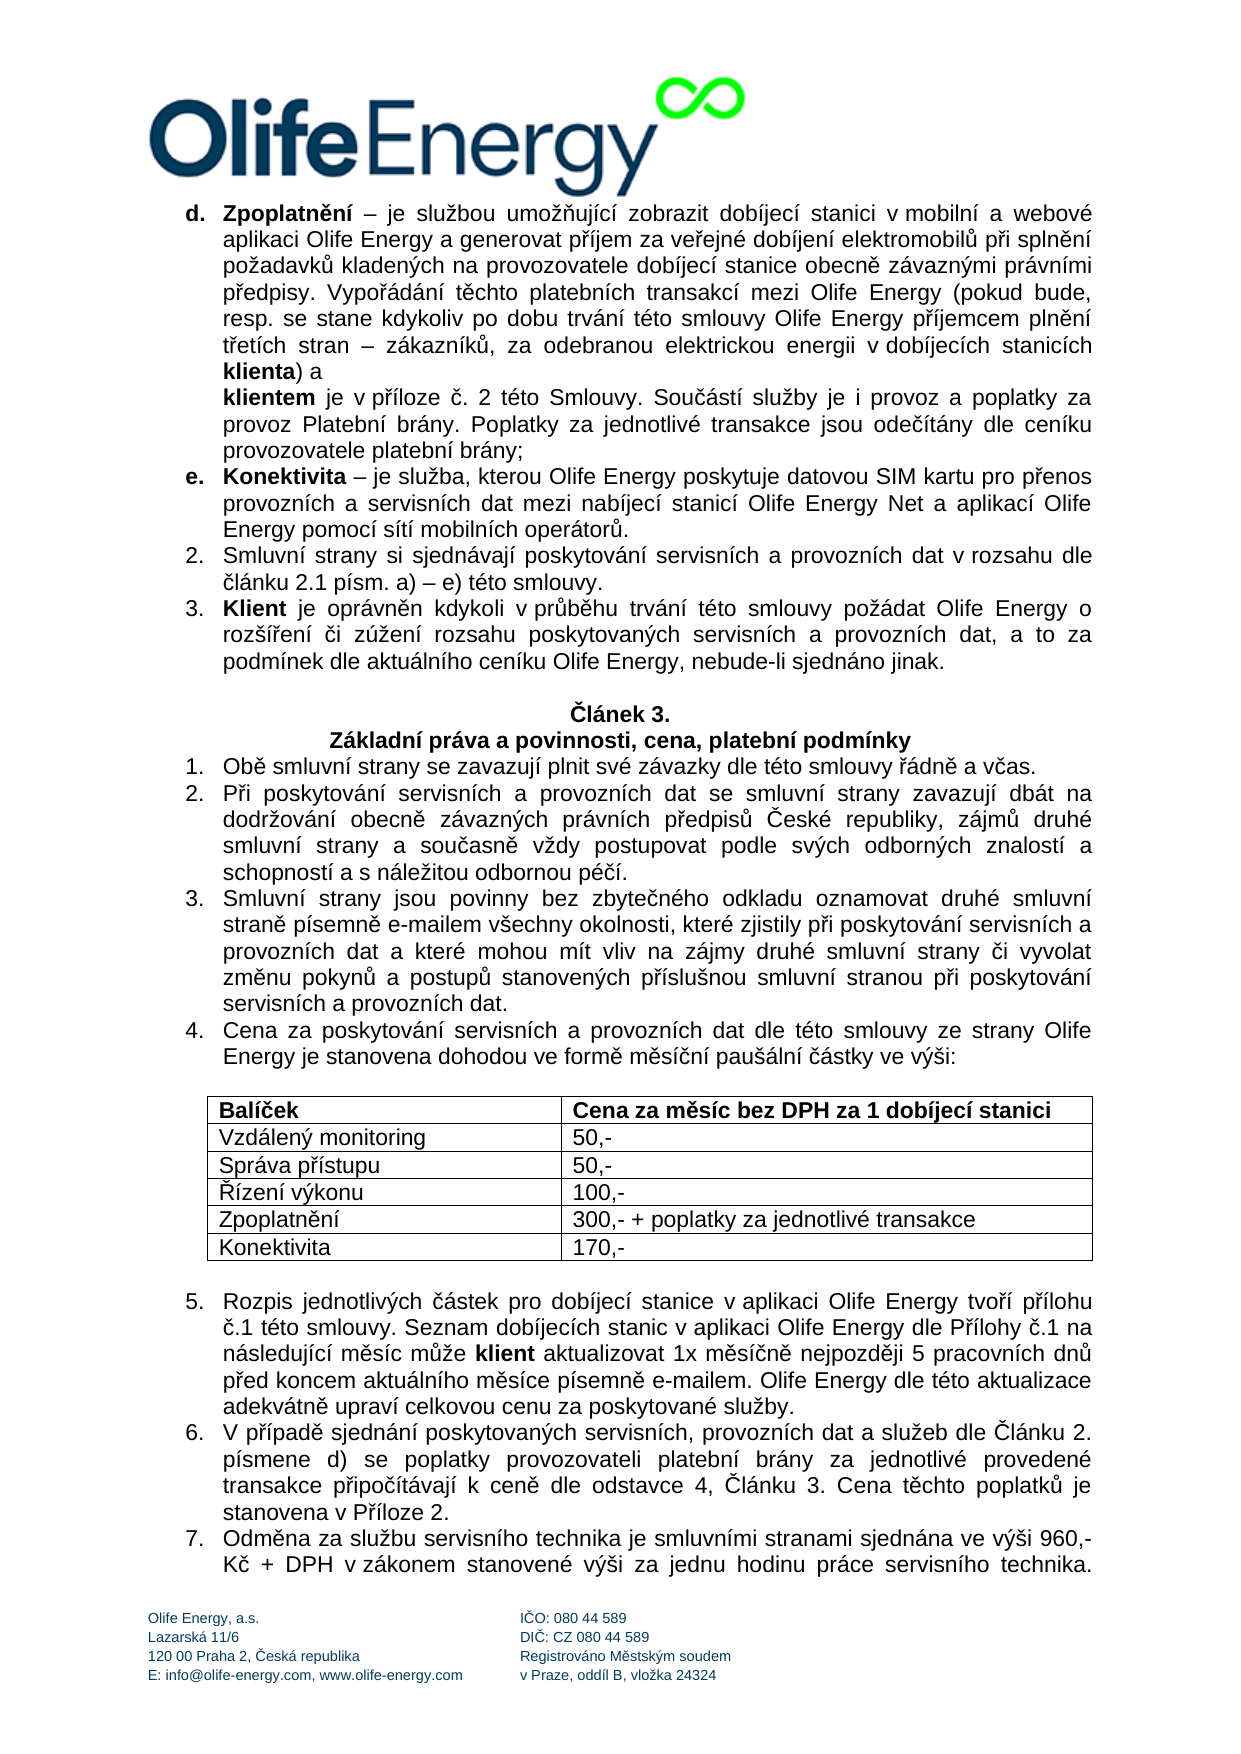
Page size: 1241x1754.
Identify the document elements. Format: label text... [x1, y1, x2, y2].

list Smluvní strany jsou povinny bez zbytečného odkladu oznamovat druhé smluvní straně písemně e-mailem všechny okolnosti, které zjistily při poskytování servisních a provozních dat a které mohou mít vliv na zájmy druhé smluvní strany či vyvolat změnu pokynů a postupů stanovených příslušnou smluvní stranou při poskytování servisních a provozních dat. [185, 885, 1092, 1017]
list Konektivita – je služba, kterou Olife Energy poskytuje datovou SIM kartu pro přenos provozních a servisních dat mezi nabíjecí stanicí Olife Energy Net a aplikací Olife Energy pomocí sítí mobilních operátorů. [185, 463, 1092, 542]
list Smluvní strany si sjednávají poskytování servisních a provozních dat v rozsahu dle článku 2.1 písm. a) – e) této smlouvy. [185, 542, 1092, 595]
table_cell Řízení výkonu [208, 1179, 561, 1205]
table_cell Správa přístupu [208, 1152, 561, 1178]
table_header Balíček [208, 1097, 561, 1123]
table_header Cena za měsíc bez DPH za 1 dobíjecí stanici [562, 1097, 1092, 1123]
list Při poskytování servisních a provozních dat se smluvní strany zavazují dbát na dodržování obecně závazných právních předpisů České republiky, zájmů druhé smluvní strany a současně vždy postupovat podle svých odborných znalostí a schopností a s náležitou odbornou péčí. [185, 779, 1092, 885]
text Základní práva a povinnosti, cena, platební podmínky [148, 727, 1092, 753]
text klientem je v příloze č. 2 této Smlouvy. Součástí služby je i provoz a poplatky za provoz Platební brány. Poplatky za jednotlivé transakce jsou odečítány dle ceníku provozovatele platební brány; [223, 384, 1092, 463]
table_cell 100,- [562, 1179, 1092, 1205]
list Cena za poskytování servisních a provozních dat dle této smlouvy ze strany Olife Energy je stanovena dohodou ve formě měsíční paušální částky ve výši: [185, 1017, 1092, 1069]
text Článek 3. [148, 701, 1092, 727]
list Klient je oprávněn kdykoli v průběhu trvání této smlouvy požádat Olife Energy o rozšíření či zúžení rozsahu poskytovaných servisních a provozních dat, a to za podmínek dle aktuálního ceníku Olife Energy, nebude-li sjednáno jinak. [185, 595, 1092, 674]
list Zpoplatnění – je službou umožňující zobrazit dobíjecí stanici v mobilní a webové aplikaci Olife Energy a generovat příjem za veřejné dobíjení elektromobilů při splnění požadavků kladených na provozovatele dobíjecí stanice obecně závaznými právními předpisy. Vypořádání těchto platebních transakcí mezi Olife Energy (pokud bude, resp. se stane kdykoliv po dobu trvání této smlouvy Olife Energy příjemcem plnění třetích stran – zákazníků, za odebranou elektrickou energii v dobíjecích stanicích klienta) a [185, 200, 1092, 384]
list Obě smluvní strany se zavazují plnit své závazky dle této smlouvy řádně a včas. [185, 753, 1092, 779]
table_cell Zpoplatnění [208, 1206, 561, 1233]
table_cell 50,- [562, 1152, 1092, 1178]
table_cell 50,- [562, 1124, 1092, 1151]
list V případě sjednání poskytovaných servisních, provozních dat a služeb dle Článku 2. písmene d) se poplatky provozovateli platební brány za jednotlivé provedené transakce připočítávají k ceně dle odstavce 4, Článku 3. Cena těchto poplatků je stanovena v Příloze 2. [185, 1419, 1092, 1525]
table_cell 170,- [562, 1234, 1092, 1260]
table_cell 300,- + poplatky za jednotlivé transakce [562, 1206, 1092, 1233]
table_cell Vzdálený monitoring [208, 1124, 561, 1151]
picture [147, 70, 748, 200]
list Rozpis jednotlivých částek pro dobíjecí stanice v aplikaci Olife Energy tvoří přílohu č.1 této smlouvy. Seznam dobíjecích stanic v aplikaci Olife Energy dle Přílohy č.1 na následující měsíc může klient aktualizovat 1x měsíčně nejpozději 5 pracovních dnů před koncem aktuálního měsíce písemně e-mailem. Olife Energy dle této aktualizace adekvátně upraví celkovou cenu za poskytované služby. [185, 1288, 1092, 1419]
table_cell Konektivita [208, 1234, 561, 1260]
